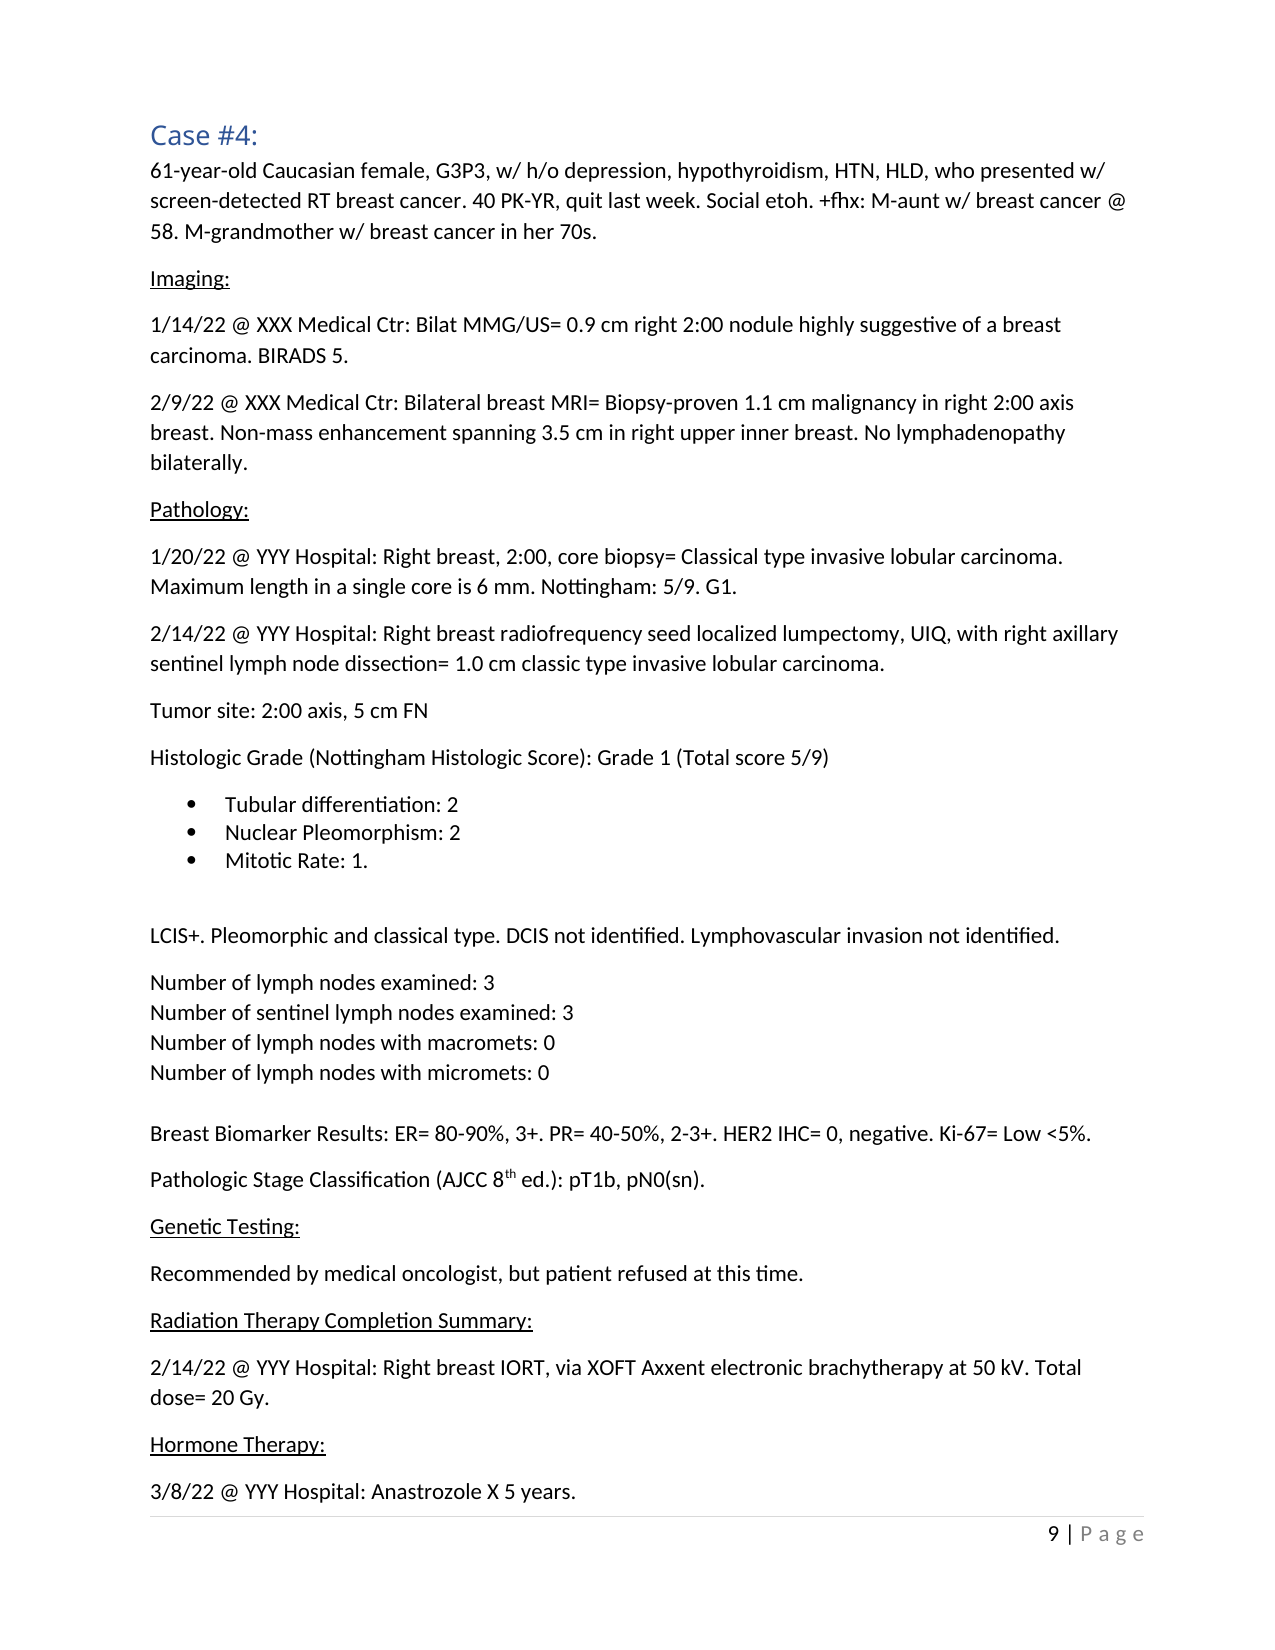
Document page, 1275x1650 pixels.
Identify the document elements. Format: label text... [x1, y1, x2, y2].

text Imaging: [150, 264, 1144, 292]
text 2/14/22 @ YYY Hospital: Right breast IORT, via XOFT Axxent electronic brachytherapy at 50 kV. Total dose= 20 Gy. [150, 1353, 1144, 1411]
text Number of sentinel lymph nodes examined: 3 [150, 998, 1144, 1026]
list Tubular differentiation: 2 [187, 790, 1144, 818]
text Hormone Therapy: [150, 1430, 1144, 1458]
text Genetic Testing: [150, 1212, 1144, 1240]
text Number of lymph nodes examined: 3 [150, 968, 1144, 996]
text 3/8/22 @ YYY Hospital: Anastrozole X 5 years. [150, 1477, 1144, 1505]
text 1/20/22 @ YYY Hospital: Right breast, 2:00, core biopsy= Classical type invasive lobular carcinoma. Maximum length in a single core is 6 mm. Nottingham: 5/9. G1. [150, 542, 1144, 600]
text LCIS+. Pleomorphic and classical type. DCIS not identified. Lymphovascular invasion not identified. [150, 921, 1144, 949]
list Mitotic Rate: 1. [187, 846, 1144, 874]
text Recommended by medical oncologist, but patient refused at this time. [150, 1259, 1144, 1287]
text Histologic Grade (Nottingham Histologic Score): Grade 1 (Total score 5/9) [150, 743, 1144, 771]
text Pathology: [150, 495, 1144, 523]
text Radiation Therapy Completion Summary: [150, 1306, 1144, 1334]
text 61-year-old Caucasian female, G3P3, w/ h/o depression, hypothyroidism, HTN, HLD, who presented w/ screen-detected RT breast cancer. 40 PK-YR, quit last week. Social etoh. +fhx: M-aunt w/ breast cancer @ 58. M-grandmother w/ breast cancer in her 70s. [150, 156, 1144, 245]
text 1/14/22 @ XXX Medical Ctr: Bilat MMG/US= 0.9 cm right 2:00 nodule highly suggestive of a breast carcinoma. BIRADS 5. [150, 311, 1144, 369]
text Tumor site: 2:00 axis, 5 cm FN [150, 696, 1144, 724]
text Pathologic Stage Classification (AJCC 8th ed.): pT1b, pN0(sn). [150, 1166, 1144, 1193]
text Breast Biomarker Results: ER= 80-90%, 3+. PR= 40-50%, 2-3+. HER2 IHC= 0, negative. Ki-67= Low <5%. [150, 1119, 1144, 1147]
text Number of lymph nodes with macromets: 0 [150, 1028, 1144, 1056]
text Number of lymph nodes with micromets: 0 [150, 1058, 1144, 1086]
list Nuclear Pleomorphism: 2 [187, 818, 1144, 846]
text 2/9/22 @ XXX Medical Ctr: Bilateral breast MRI= Biopsy-proven 1.1 cm malignancy in right 2:00 axis breast. Non-mass enhancement spanning 3.5 cm in right upper inner breast. No lymphadenopathy bilaterally. [150, 388, 1144, 476]
text 2/14/22 @ YYY Hospital: Right breast radiofrequency seed localized lumpectomy, UIQ, with right axillary sentinel lymph node dissection= 1.0 cm classic type invasive lobular carcinoma. [150, 619, 1144, 677]
subtitle Case #4: [150, 117, 1144, 153]
